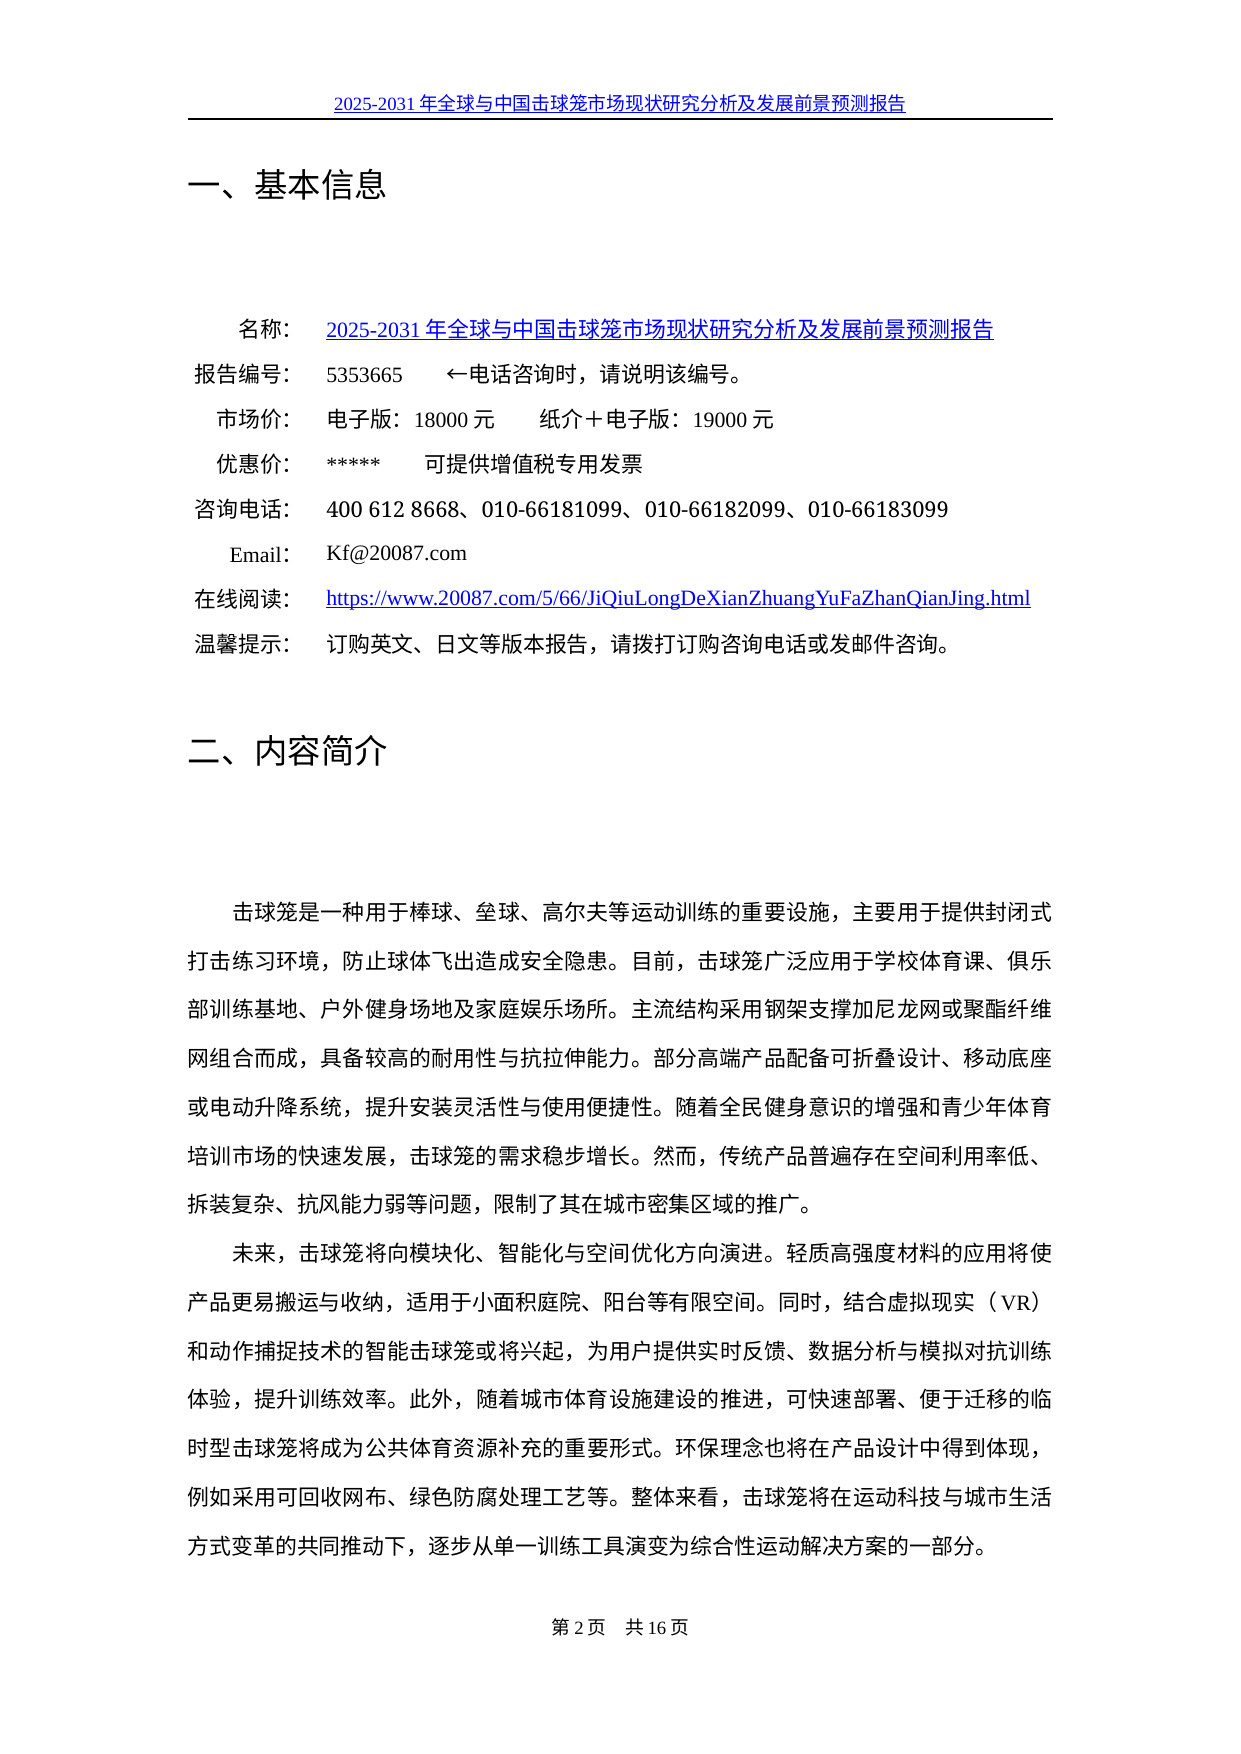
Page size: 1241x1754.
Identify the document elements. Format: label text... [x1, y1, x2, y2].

table_cell 在线阅读： [167, 582, 315, 627]
title 二、内容简介 [187, 717, 1053, 782]
table_cell 温馨提示： [167, 627, 315, 672]
table_cell 咨询电话： [167, 492, 315, 537]
table_cell 市场价： [167, 402, 315, 447]
table_cell ***** 可提供增值税专用发票 [315, 447, 1073, 492]
table_cell [315, 582, 1073, 627]
table_cell 5353665 ←电话咨询时，请说明该编号。 [315, 357, 1073, 402]
table_cell 电子版：18000 元 纸介＋电子版：19000 元 [315, 402, 1073, 447]
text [187, 894, 1053, 1561]
table_cell 报告编号： [167, 357, 315, 402]
table_header 名称： [167, 312, 315, 357]
table_cell Email： [167, 537, 315, 582]
table_cell 优惠价： [167, 447, 315, 492]
title 一、基本信息 [187, 150, 1053, 215]
table_cell 订购英文、日文等版本报告，请拨打订购咨询电话或发邮件咨询。 [315, 627, 1073, 672]
table_header 2025-2031年全球与中国击球笼市场现状研究分析及发展前景预测报告 [315, 312, 1073, 357]
table_cell Kf@20087.com [315, 537, 1073, 582]
table_cell 400 612 8668、010-66181099、010-66182099、010-66183099 [315, 492, 1073, 537]
